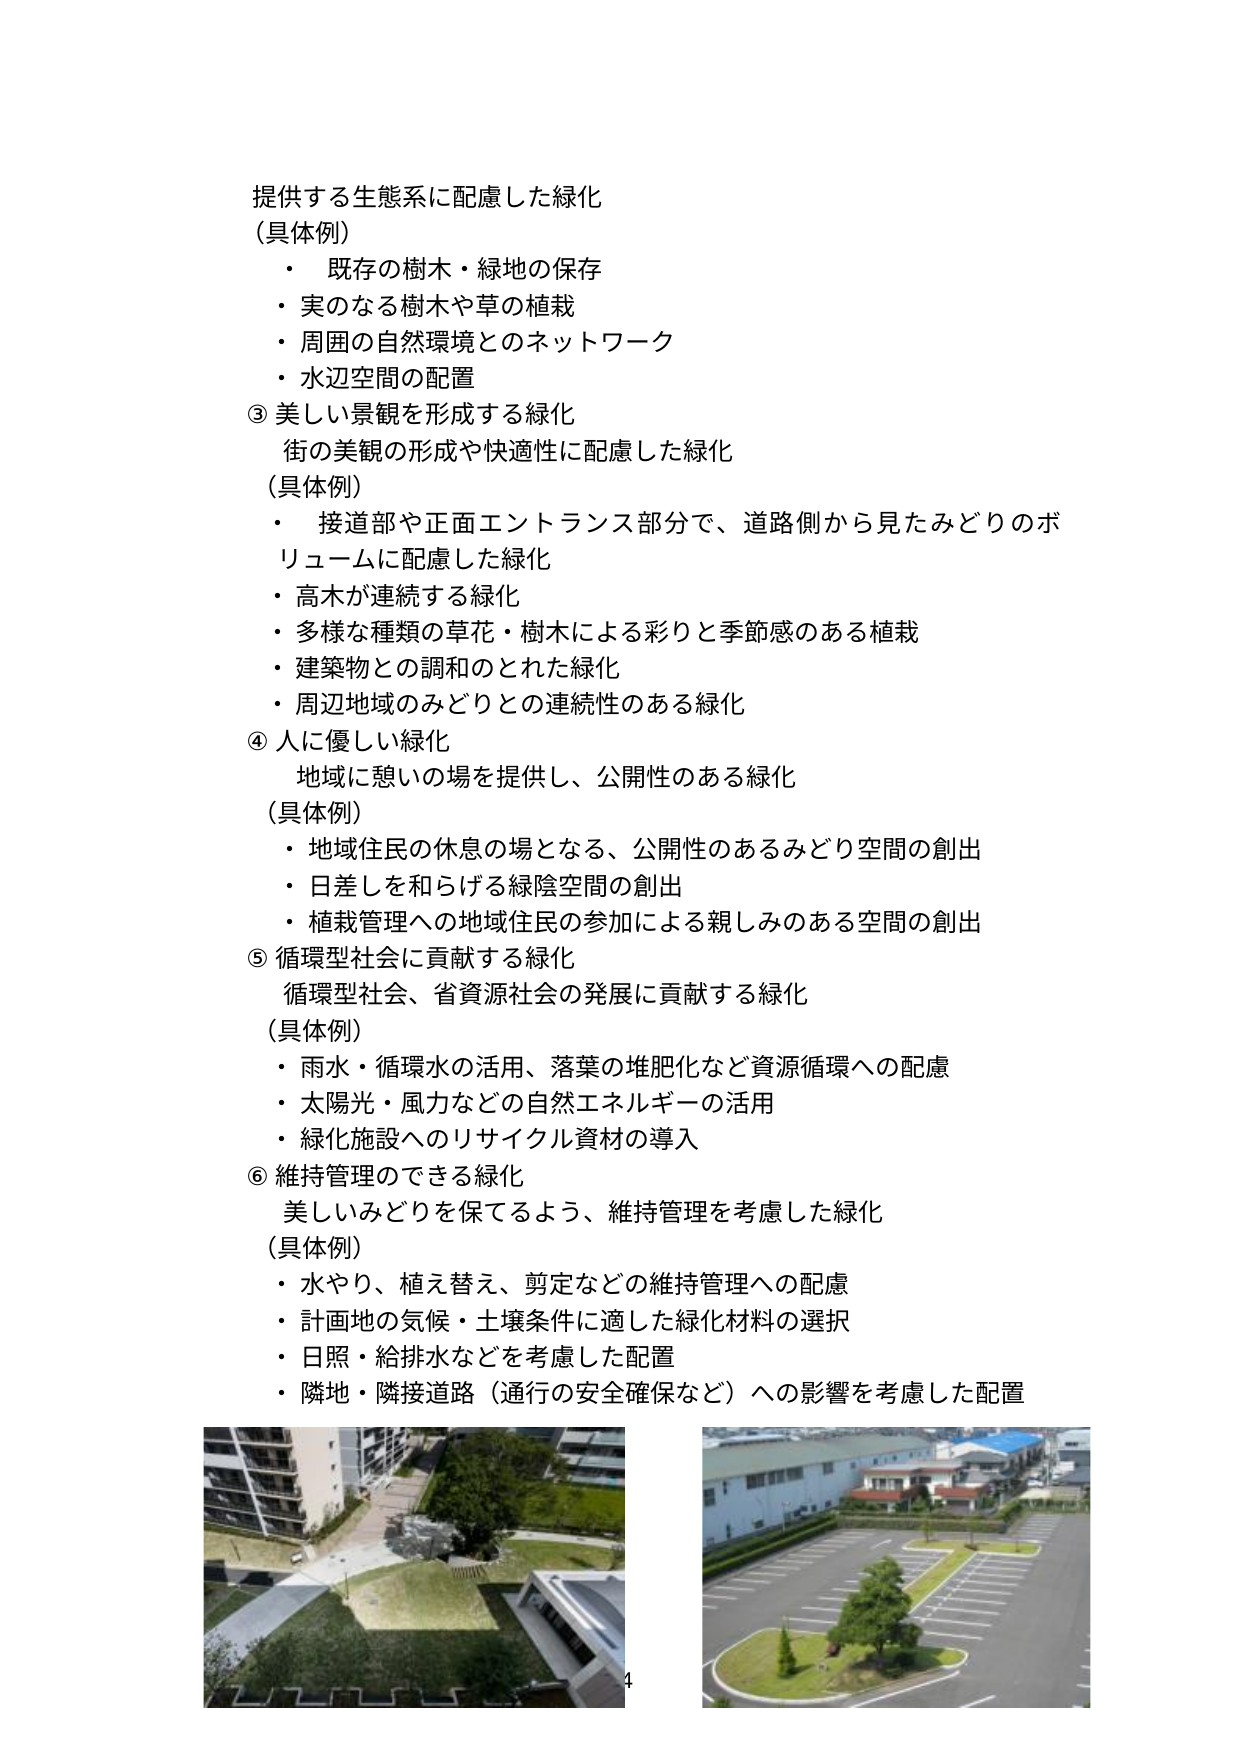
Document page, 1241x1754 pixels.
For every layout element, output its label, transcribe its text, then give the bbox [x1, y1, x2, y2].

text （具体例） [177, 467, 1063, 503]
picture [203, 1427, 625, 1708]
text ・ 周辺地域のみどりとの連続性のある緑化 [177, 685, 1063, 721]
text 提供する生態系に配慮した緑化 [177, 177, 1063, 213]
text ・ 太陽光・風力などの自然エネルギーの活用 [169, 1083, 1063, 1120]
text ・ 水やり、植え替え、剪定などの維持管理への配慮 [169, 1265, 1063, 1301]
text ・ 建築物との調和のとれた緑化 [177, 648, 1063, 685]
text ・ 地域住民の休息の場となる、公開性のあるみどり空間の創出 [177, 830, 1063, 866]
text ・ 日照・給排水などを考慮した配置 [169, 1337, 1063, 1373]
text ・ 周囲の自然環境とのネットワーク [169, 322, 1063, 358]
text ・ 既存の樹木・緑地の保存 [252, 250, 1063, 286]
text ・ 緑化施設へのリサイクル資材の導入 [169, 1120, 1063, 1156]
text （具体例） [177, 1011, 1063, 1047]
text ③ 美しい景観を形成する緑化 [246, 395, 1063, 431]
text ・ 高木が連続する緑化 [177, 576, 1063, 612]
picture [702, 1427, 1091, 1708]
text ⑥ 維持管理のできる緑化 [246, 1156, 1063, 1192]
text ・ 計画地の気候・土壌条件に適した緑化材料の選択 [169, 1301, 1063, 1337]
text 循環型社会、省資源社会の発展に貢献する緑化 [283, 975, 1063, 1011]
text ⑤ 循環型社会に貢献する緑化 [246, 938, 1063, 975]
text ④ 人に優しい緑化 [246, 721, 1063, 757]
text 美しいみどりを保てるよう、維持管理を考慮した緑化 [283, 1192, 1063, 1228]
text ・ 雨水・循環水の活用、落葉の堆肥化など資源循環への配慮 [169, 1047, 1063, 1083]
text ・ 接道部や正面エントランス部分で、道路側から見たみどりのボリュームに配慮した緑化 [265, 503, 1063, 576]
text ・ 日差しを和らげる緑陰空間の創出 [177, 866, 1063, 902]
text ・ 隣地・隣接道路（通行の安全確保など）への影響を考慮した配置 [169, 1373, 1063, 1410]
text （具体例） [177, 1228, 1063, 1265]
text ・ 多様な種類の草花・樹木による彩りと季節感のある植栽 [177, 612, 1063, 648]
text 街の美観の形成や快適性に配慮した緑化 [283, 431, 1063, 467]
text ・ 植栽管理への地域住民の参加による親しみのある空間の創出 [177, 902, 1063, 938]
text ・ 水辺空間の配置 [169, 358, 1063, 395]
text （具体例） [177, 213, 1063, 250]
text （具体例） [177, 793, 1063, 830]
text 地域に憩いの場を提供し、公開性のある緑化 [246, 757, 1063, 793]
text ・ 実のなる樹木や草の植栽 [169, 286, 1063, 322]
